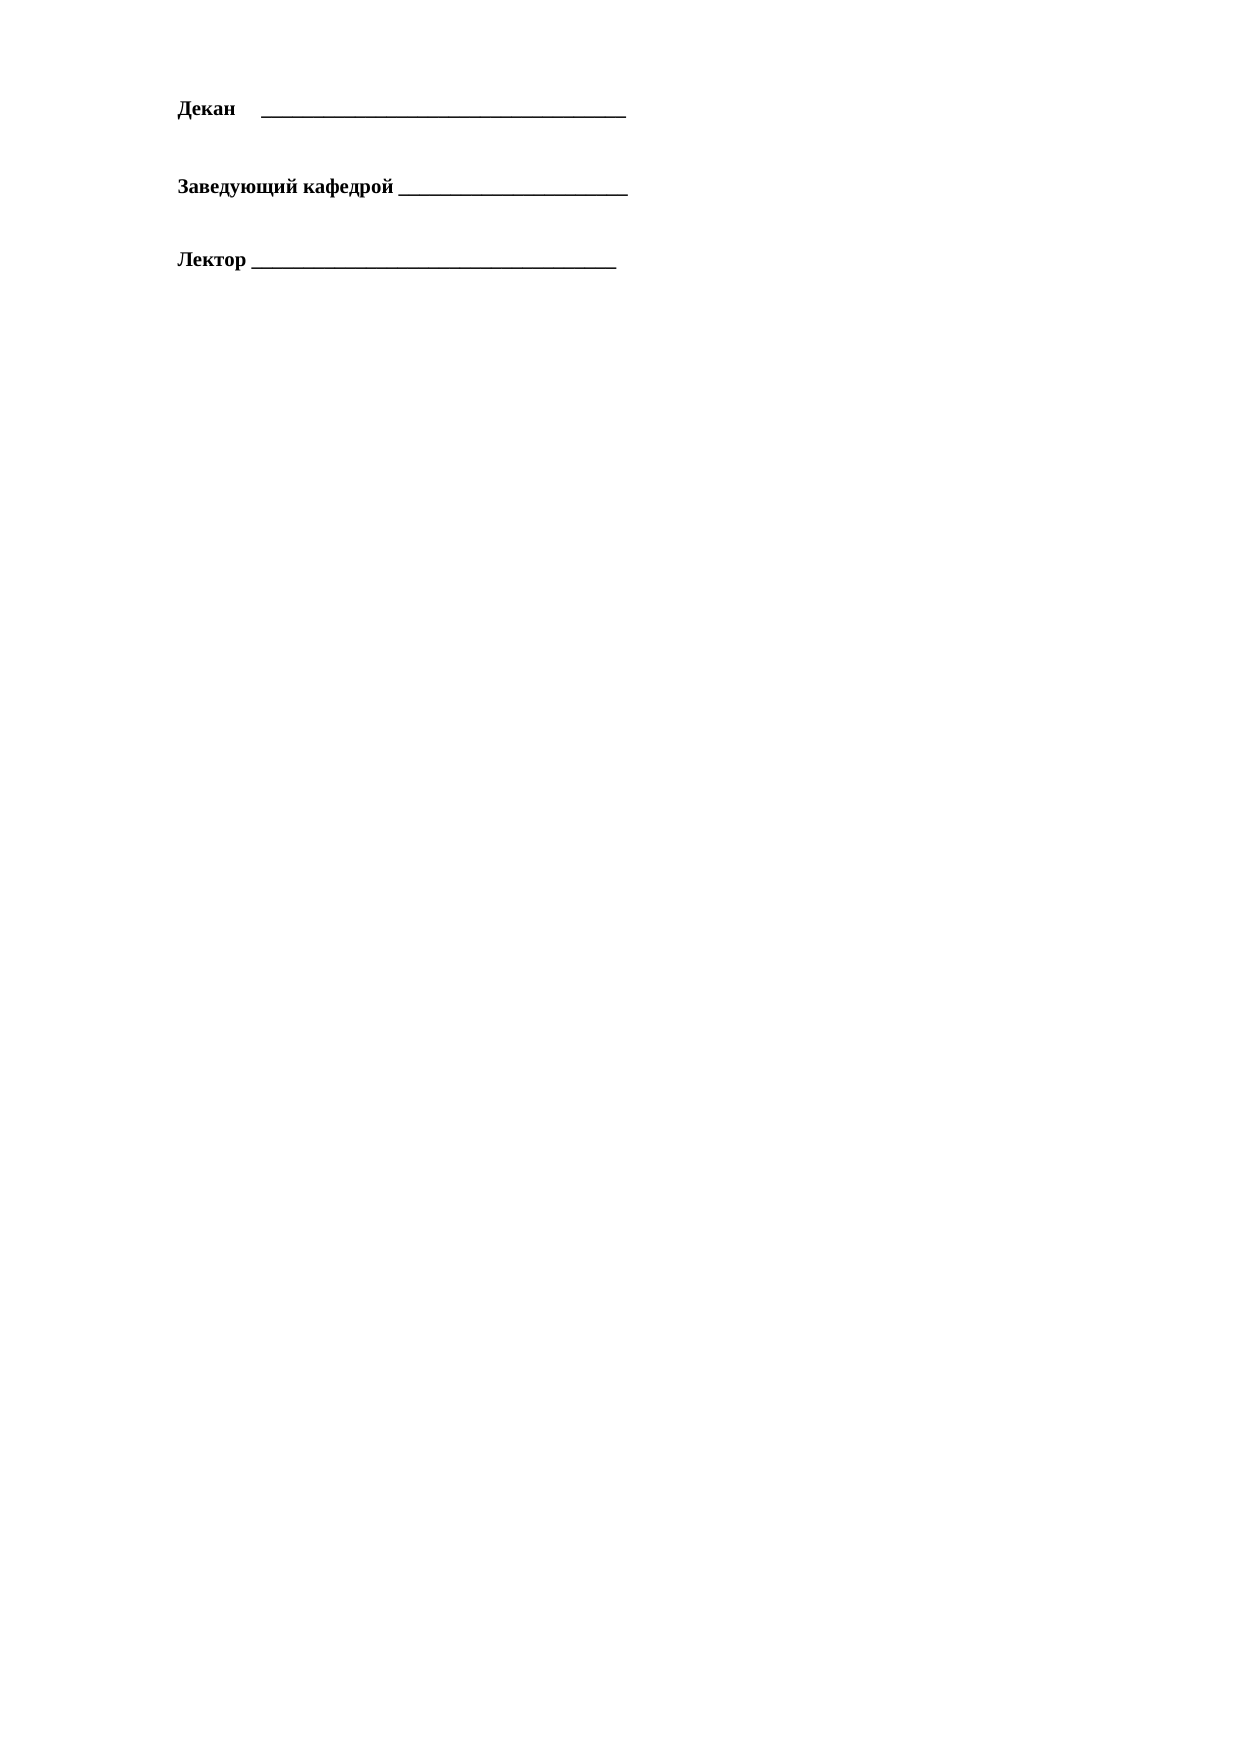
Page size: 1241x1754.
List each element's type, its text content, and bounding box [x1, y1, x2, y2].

text Заведующий кафедрой ______________________ [177, 173, 1152, 198]
text Лектор ___________________________________ [177, 247, 1152, 271]
text Декан ___________________________________ [177, 96, 1152, 120]
